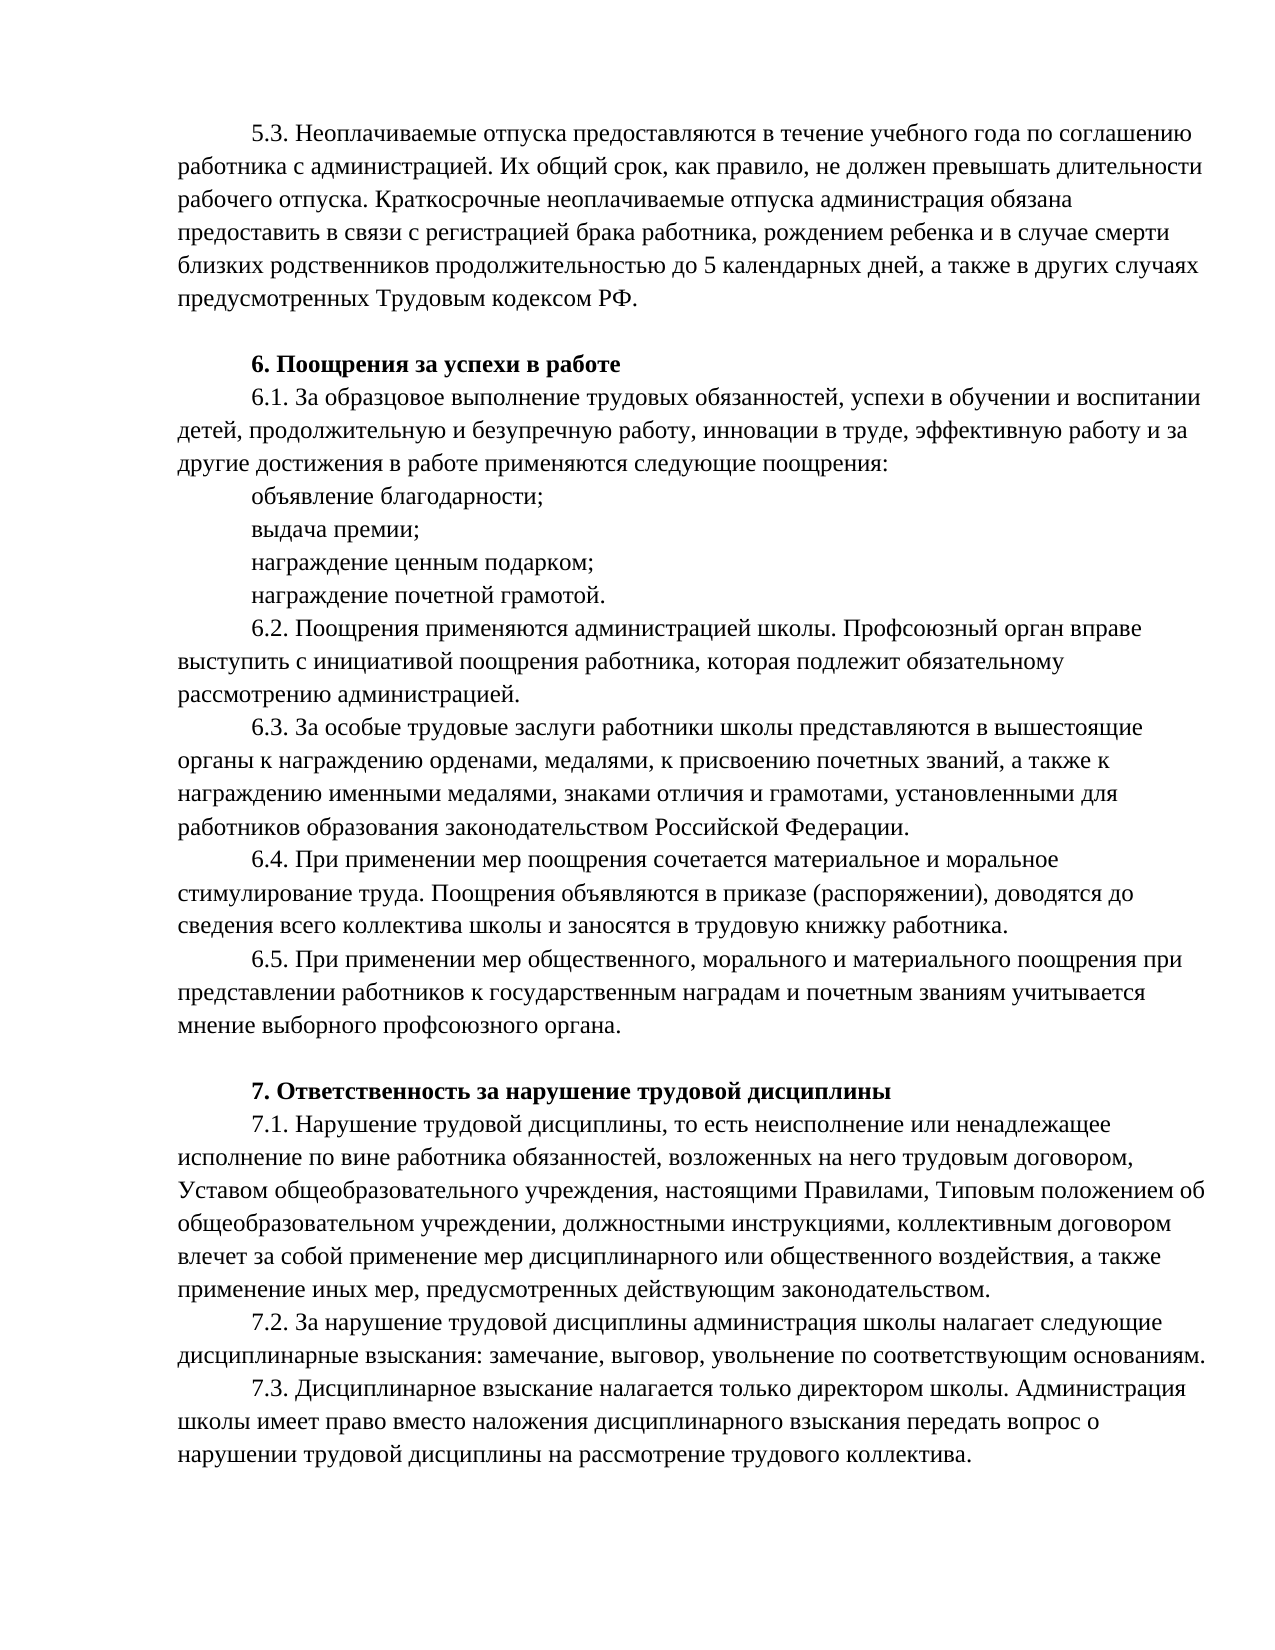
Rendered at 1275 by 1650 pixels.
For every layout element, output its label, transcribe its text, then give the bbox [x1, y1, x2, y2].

text 7.3. Дисциплинарное взыскание налагается только директором школы. Администрация школы имеет право вместо наложения дисциплинарного взыскания передать вопрос о нарушении трудовой дисциплины на рассмотрение трудового коллектива. [177, 1373, 1216, 1468]
text 7.1. Нарушение трудовой дисциплины, то есть неисполнение или ненадлежащее исполнение по вине работника обязанностей, возложенных на него трудовым договором, Уставом общеобразовательного учреждения, настоящими Правилами, Типовым положением об общеобразовательном учреждении, должностными инструкциями, коллективным договором влечет за собой применение мер дисциплинарного или общественного воздействия, а также применение иных мер, предусмотренных действующим законодательством. [177, 1109, 1216, 1303]
text 6.5. При применении мер общественного, морального и материального поощрения при представлении работников к государственным наградам и почетным званиям учитывается мнение выборного профсоюзного органа. [177, 944, 1216, 1038]
text награждение ценным подарком; [177, 547, 1216, 576]
text выдача премии; [177, 514, 1216, 543]
text объявление благодарности; [177, 481, 1216, 510]
text 6.4. При применении мер поощрения сочетается материальное и моральное стимулирование труда. Поощрения объявляются в приказе (распоряжении), доводятся до сведения всего коллектива школы и заносятся в трудовую книжку работника. [177, 844, 1216, 939]
text 7. Ответственность за нарушение трудовой дисциплины [177, 1076, 1216, 1104]
text 6.1. За образцовое выполнение трудовых обязанностей, успехи в обучении и воспитании детей, продолжительную и безупречную работу, инновации в труде, эффективную работу и за другие достижения в работе применяются следующие поощрения: [177, 382, 1216, 477]
text 5.3. Неоплачиваемые отпуска предоставляются в течение учебного года по соглашению работника с администрацией. Их общий срок, как правило, не должен превышать длительности рабочего отпуска. Краткосрочные неоплачиваемые отпуска администрация обязана предоставить в связи с регистрацией брака работника, рождением ребенка и в случае смерти близких родственников продолжительностью до 5 календарных дней, а также в других случаях предусмотренных Трудовым кодексом РФ. [177, 118, 1216, 312]
text 6. Поощрения за успехи в работе [177, 349, 1216, 378]
text 7.2. За нарушение трудовой дисциплины администрация школы налагает следующие дисциплинарные взыскания: замечание, выговор, увольнение по соответствующим основаниям. [177, 1307, 1216, 1369]
text награждение почетной грамотой. [177, 580, 1216, 609]
text 6.3. За особые трудовые заслуги работники школы представляются в вышестоящие органы к награждению орденами, медалями, к присвоению почетных званий, а также к награждению именными медалями, знаками отличия и грамотами, установленными для работников образования законодательством Российской Федерации. [177, 712, 1216, 840]
text 6.2. Поощрения применяются администрацией школы. Профсоюзный орган вправе выступить с инициативой поощрения работника, которая подлежит обязательному рассмотрению администрацией. [177, 613, 1216, 708]
